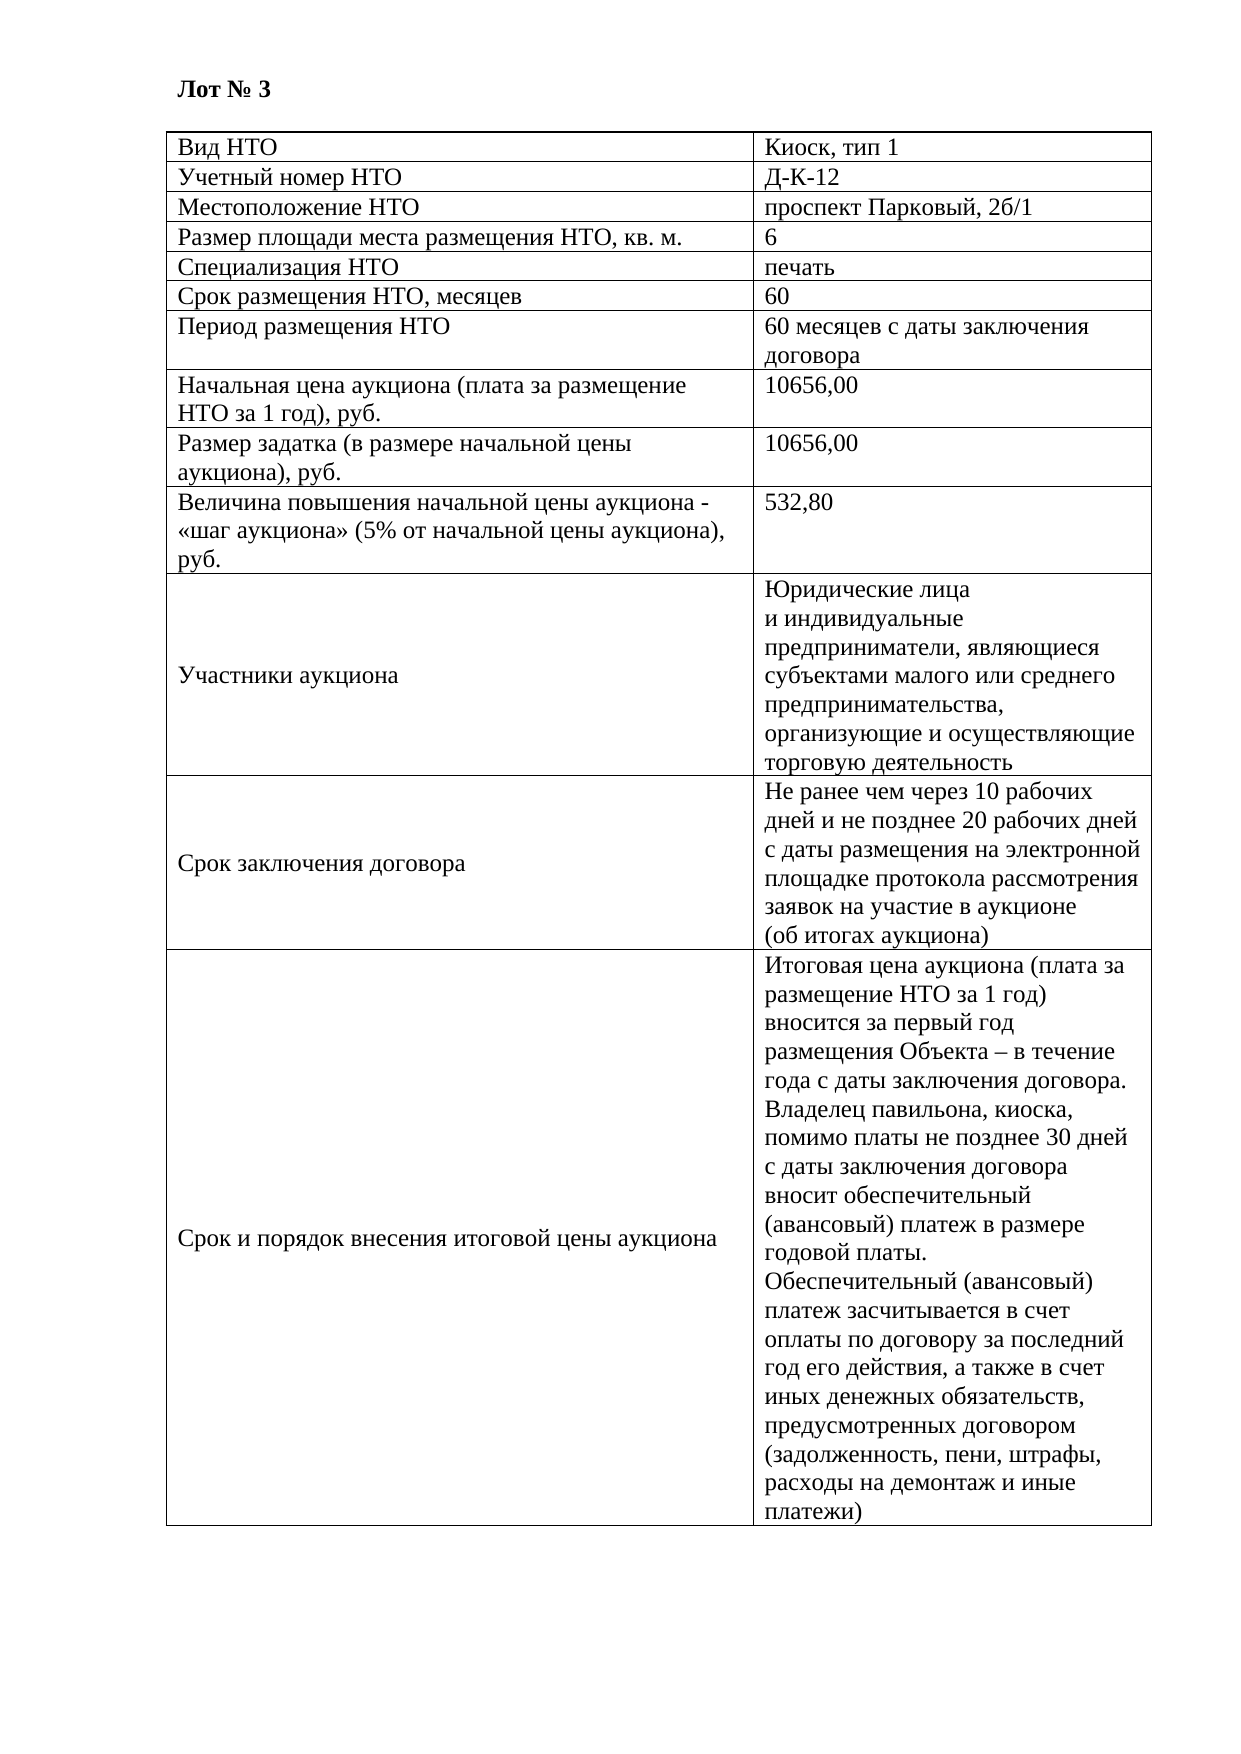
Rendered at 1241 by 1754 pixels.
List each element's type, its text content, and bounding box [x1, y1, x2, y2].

table_cell 10656,00 [754, 428, 1151, 486]
table_header Вид НТО [167, 133, 753, 161]
table_cell Учетный номер НТО [167, 162, 753, 191]
table_header Киоск, тип 1 [754, 133, 1151, 161]
table_cell 6 [754, 222, 1151, 251]
table_cell Размер площади места размещения НТО, кв. м. [167, 222, 753, 251]
table_cell Д-К-12 [754, 162, 1151, 191]
table_cell проспект Парковый, 2б/1 [754, 192, 1151, 221]
table_cell Размер задатка (в размере начальной цены аукциона), руб. [167, 428, 753, 486]
table_cell Срок заключения договора [167, 776, 753, 949]
table_cell Величина повышения начальной цены аукциона - «шаг аукциона» (5% от начальной цены аукциона), руб. [167, 487, 753, 573]
table_cell Срок и порядок внесения итоговой цены аукциона [167, 950, 753, 1525]
table_cell 60 [754, 281, 1151, 310]
table_cell Специализация НТО [167, 252, 753, 280]
table_cell 10656,00 [754, 370, 1151, 427]
table_cell Начальная цена аукциона (плата за размещение НТО за 1 год), руб. [167, 370, 753, 427]
table_cell Местоположение НТО [167, 192, 753, 221]
table_cell Участники аукциона [167, 574, 753, 775]
table_cell Итоговая цена аукциона (плата за размещение НТО за 1 год) вносится за первый год размещения Объекта – в течение года с даты заключения договора. Владелец павильона, киоска, помимо платы не позднее 30 дней с даты заключения договора вносит обеспечительный (авансовый) платеж в размере годовой платы. Обеспечительный (авансовый) платеж засчитывается в счет оплаты по договору за последний год его действия, а также в счет иных денежных обязательств, предусмотренных договором (задолженность, пени, штрафы, расходы на демонтаж и иные платежи) [754, 950, 1151, 1525]
table_cell Период размещения НТО [167, 311, 753, 369]
table_cell 60 месяцев с даты заключения договора [754, 311, 1151, 369]
table_cell Срок размещения НТО, месяцев [167, 281, 753, 310]
table_cell Не ранее чем через 10 рабочих дней и не позднее 20 рабочих дней с даты размещения на электронной площадке протокола рассмотрения заявок на участие в аукционе (об итогах аукциона) [754, 776, 1151, 949]
table_cell печать [754, 252, 1151, 280]
table_cell 532,80 [754, 487, 1151, 573]
table_cell Юридические лица и индивидуальные предприниматели, являющиеся субъектами малого или среднего предпринимательства, организующие и осуществляющие торговую деятельность [754, 574, 1151, 775]
text Лот № 3 [177, 74, 1152, 103]
